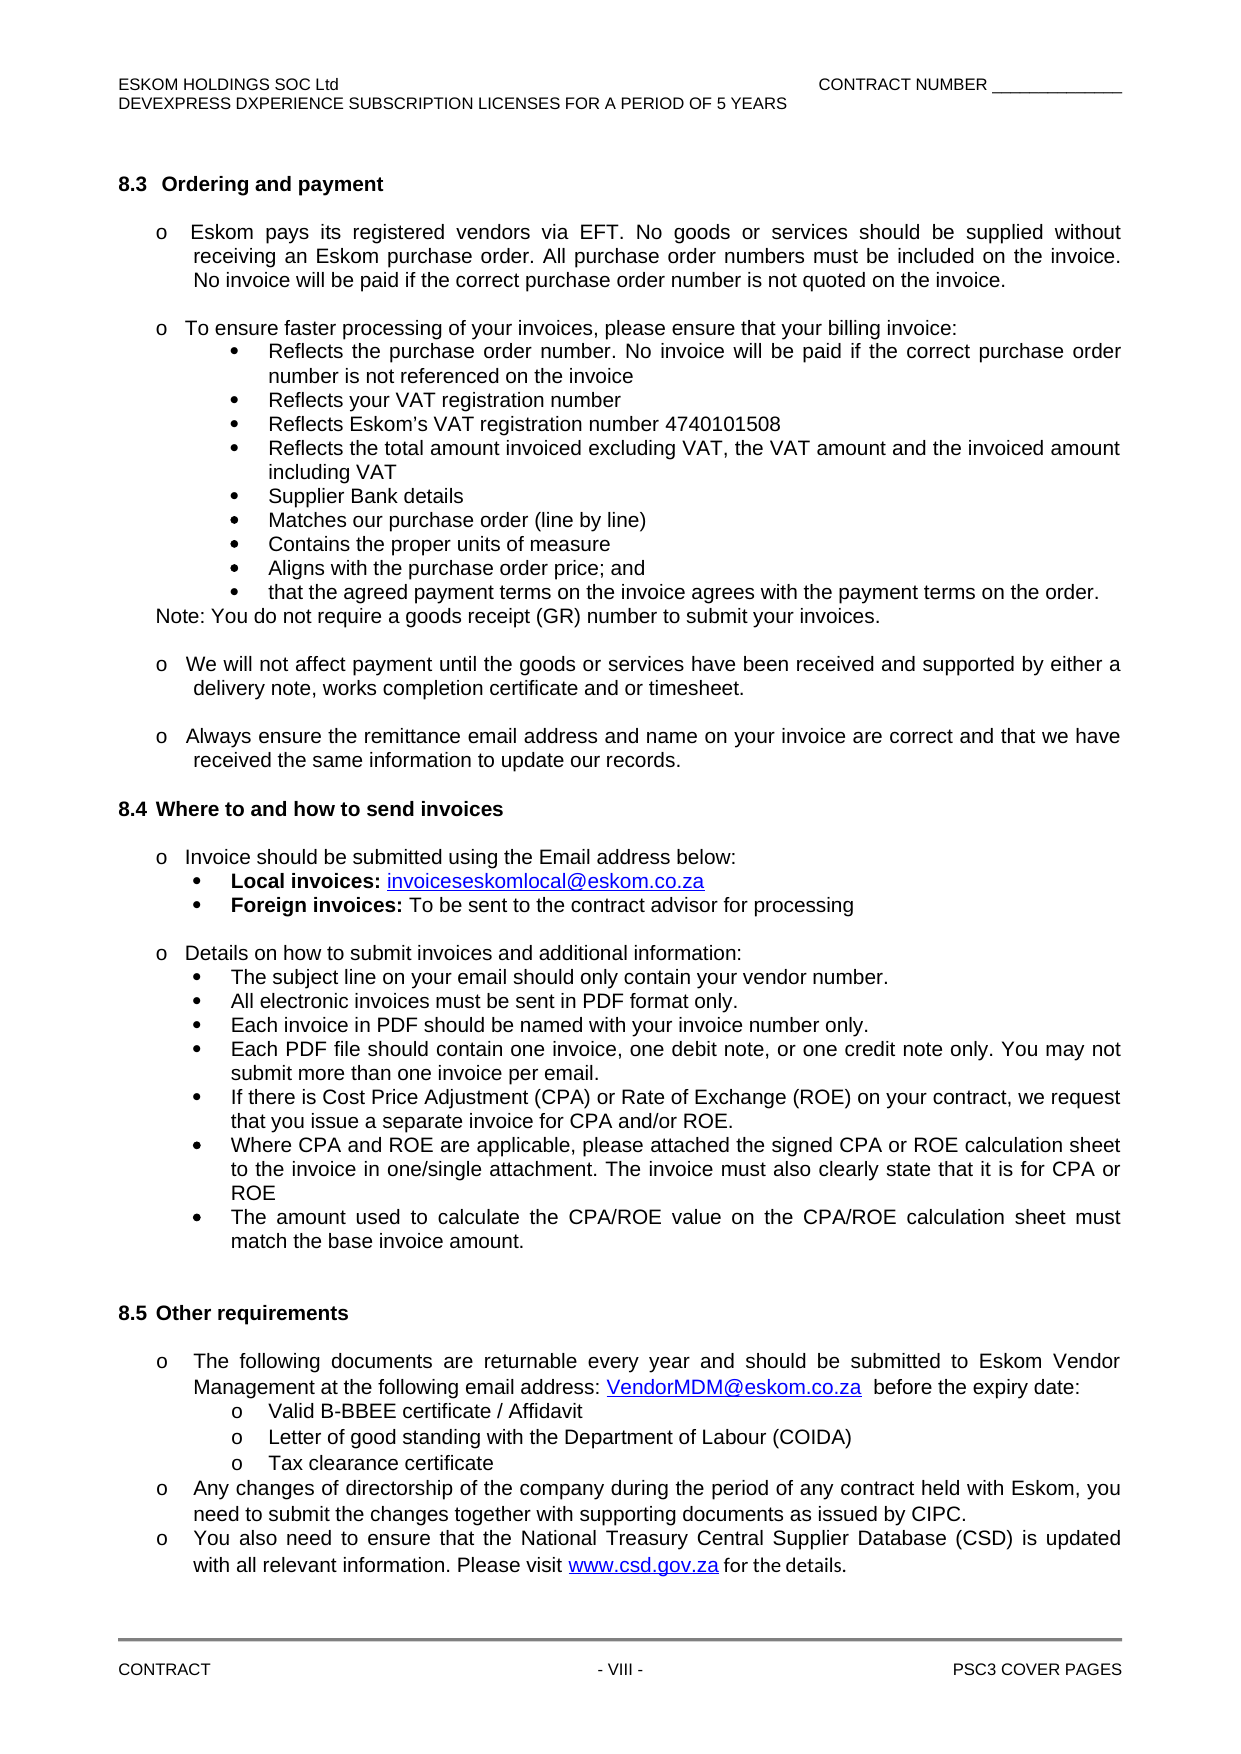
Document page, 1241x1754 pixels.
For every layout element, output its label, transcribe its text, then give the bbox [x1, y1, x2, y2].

text o Details on how to submit invoices and additional information: [156, 941, 1122, 965]
text Note: You do not require a goods receipt (GR) number to submit your invoices. [155, 604, 1122, 628]
list Matches our purchase order (line by line) [231, 508, 1122, 532]
list Where to and how to send invoices [118, 797, 1122, 821]
list The subject line on your email should only contain your vendor number. [193, 965, 1122, 989]
list All electronic invoices must be sent in PDF format only. [193, 989, 1122, 1013]
list You also need to ensure that the National Treasury Central Supplier Database (CSD) is updated with all relevant information. Please visit www.csd.gov.za for the details. [156, 1526, 1122, 1577]
list Aligns with the purchase order price; and [231, 556, 1122, 580]
text o Eskom pays its registered vendors via EFT. No goods or services should be supplied without receiving an Eskom purchase order. All purchase order numbers must be included on the invoice. No invoice will be paid if the correct purchase order number is not quoted on the invoice. [156, 219, 1122, 291]
list Contains the proper units of measure [231, 532, 1122, 556]
list Foreign invoices: To be sent to the contract advisor for processing [193, 893, 1122, 917]
list Reflects the purchase order number. No invoice will be paid if the correct purchase order number is not referenced on the invoice [231, 339, 1122, 387]
list The following documents are returnable every year and should be submitted to Eskom Vendor Management at the following email address: VendorMDM@eskom.co.za before the expiry date: [156, 1349, 1122, 1399]
list The amount used to calculate the CPA/ROE value on the CPA/ROE calculation sheet must match the base invoice amount. [193, 1205, 1122, 1253]
list that the agreed payment terms on the invoice agrees with the payment terms on the order. [231, 580, 1122, 604]
list Where CPA and ROE are applicable, please attached the signed CPA or ROE calculation sheet to the invoice in one/single attachment. The invoice must also clearly state that it is for CPA or ROE [193, 1133, 1122, 1205]
list Other requirements [118, 1301, 1122, 1325]
list Any changes of directorship of the company during the period of any contract held with Eskom, you need to submit the changes together with supporting documents as issued by CIPC. [156, 1476, 1122, 1526]
list Reflects Eskom’s VAT registration number 4740101508 [231, 411, 1122, 436]
list Local invoices: invoiceseskomlocal@eskom.co.za [193, 869, 1122, 893]
list Each PDF file should contain one invoice, one debit note, or one credit note only. You may not submit more than one invoice per email. [193, 1037, 1122, 1085]
text 8.3 Ordering and payment [118, 172, 1122, 196]
list Supplier Bank details [231, 483, 1122, 508]
list Reflects your VAT registration number [231, 387, 1122, 411]
list If there is Cost Price Adjustment (CPA) or Rate of Exchange (ROE) on your contract, we request that you issue a separate invoice for CPA and/or ROE. [193, 1085, 1122, 1133]
list Reflects the total amount invoiced excluding VAT, the VAT amount and the invoiced amount including VAT [231, 436, 1122, 483]
list Tax clearance certificate [231, 1450, 1122, 1476]
list Each invoice in PDF should be named with your invoice number only. [193, 1013, 1122, 1037]
list Letter of good standing with the Department of Labour (COIDA) [231, 1424, 1122, 1450]
text o Always ensure the remittance email address and name on your invoice are correct and that we have received the same information to update our records. [156, 724, 1122, 772]
text o We will not affect payment until the goods or services have been received and supported by either a delivery note, works completion certificate and or timesheet. [156, 652, 1122, 700]
list Valid B-BBEE certificate / Affidavit [231, 1399, 1122, 1424]
text o Invoice should be submitted using the Email address below: [156, 845, 1122, 869]
text o To ensure faster processing of your invoices, please ensure that your billing invoice: [156, 315, 1122, 339]
